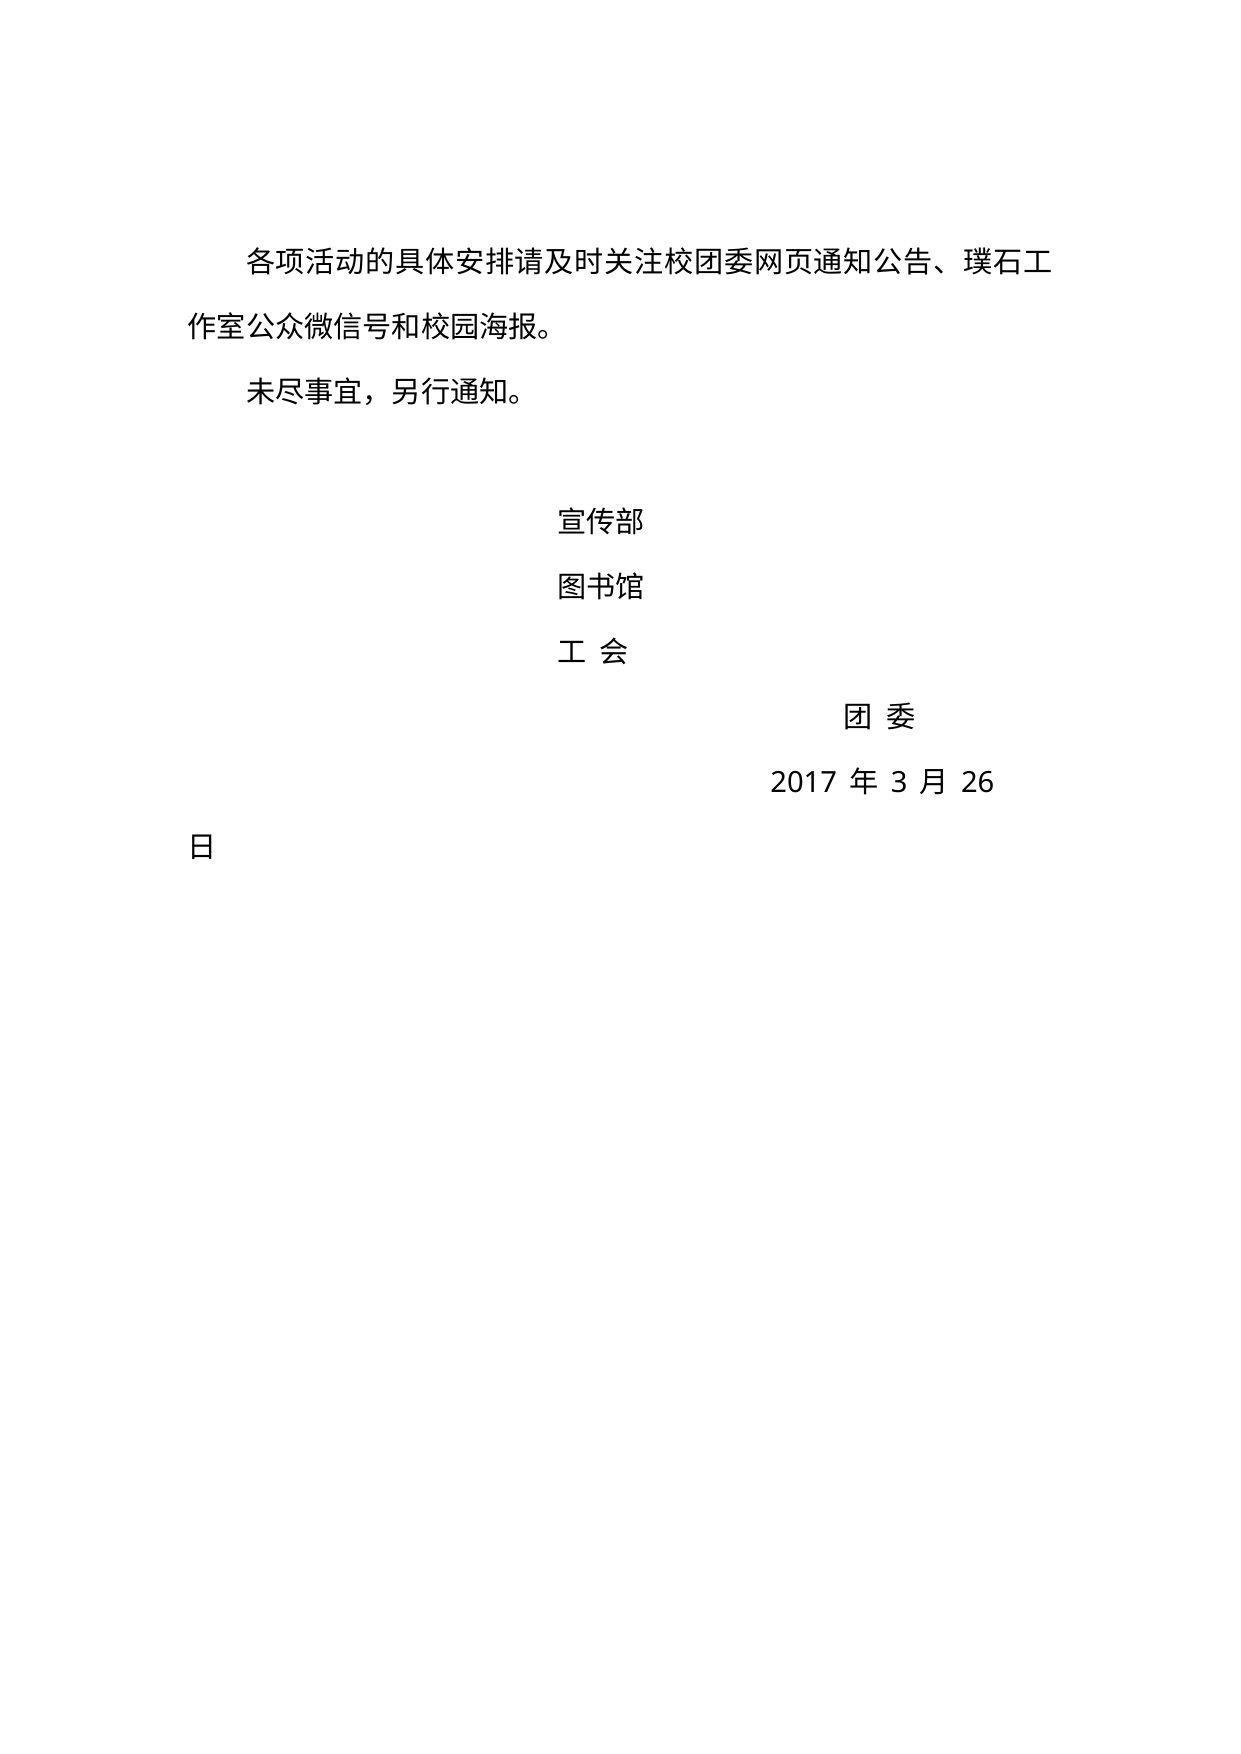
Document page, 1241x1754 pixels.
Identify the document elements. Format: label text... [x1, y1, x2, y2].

text 图书馆 [187, 552, 936, 617]
text 宣传部 [187, 487, 1053, 552]
text 未尽事宜，另行通知。 [187, 357, 1053, 422]
text 各项活动的具体安排请及时关注校团委网页通知公告、璞石工作室公众微信号和校园海报。 [187, 227, 1053, 357]
text 工 会 [187, 617, 936, 682]
text 团 委 [187, 682, 936, 747]
text 2017年3月26日 [187, 747, 994, 877]
